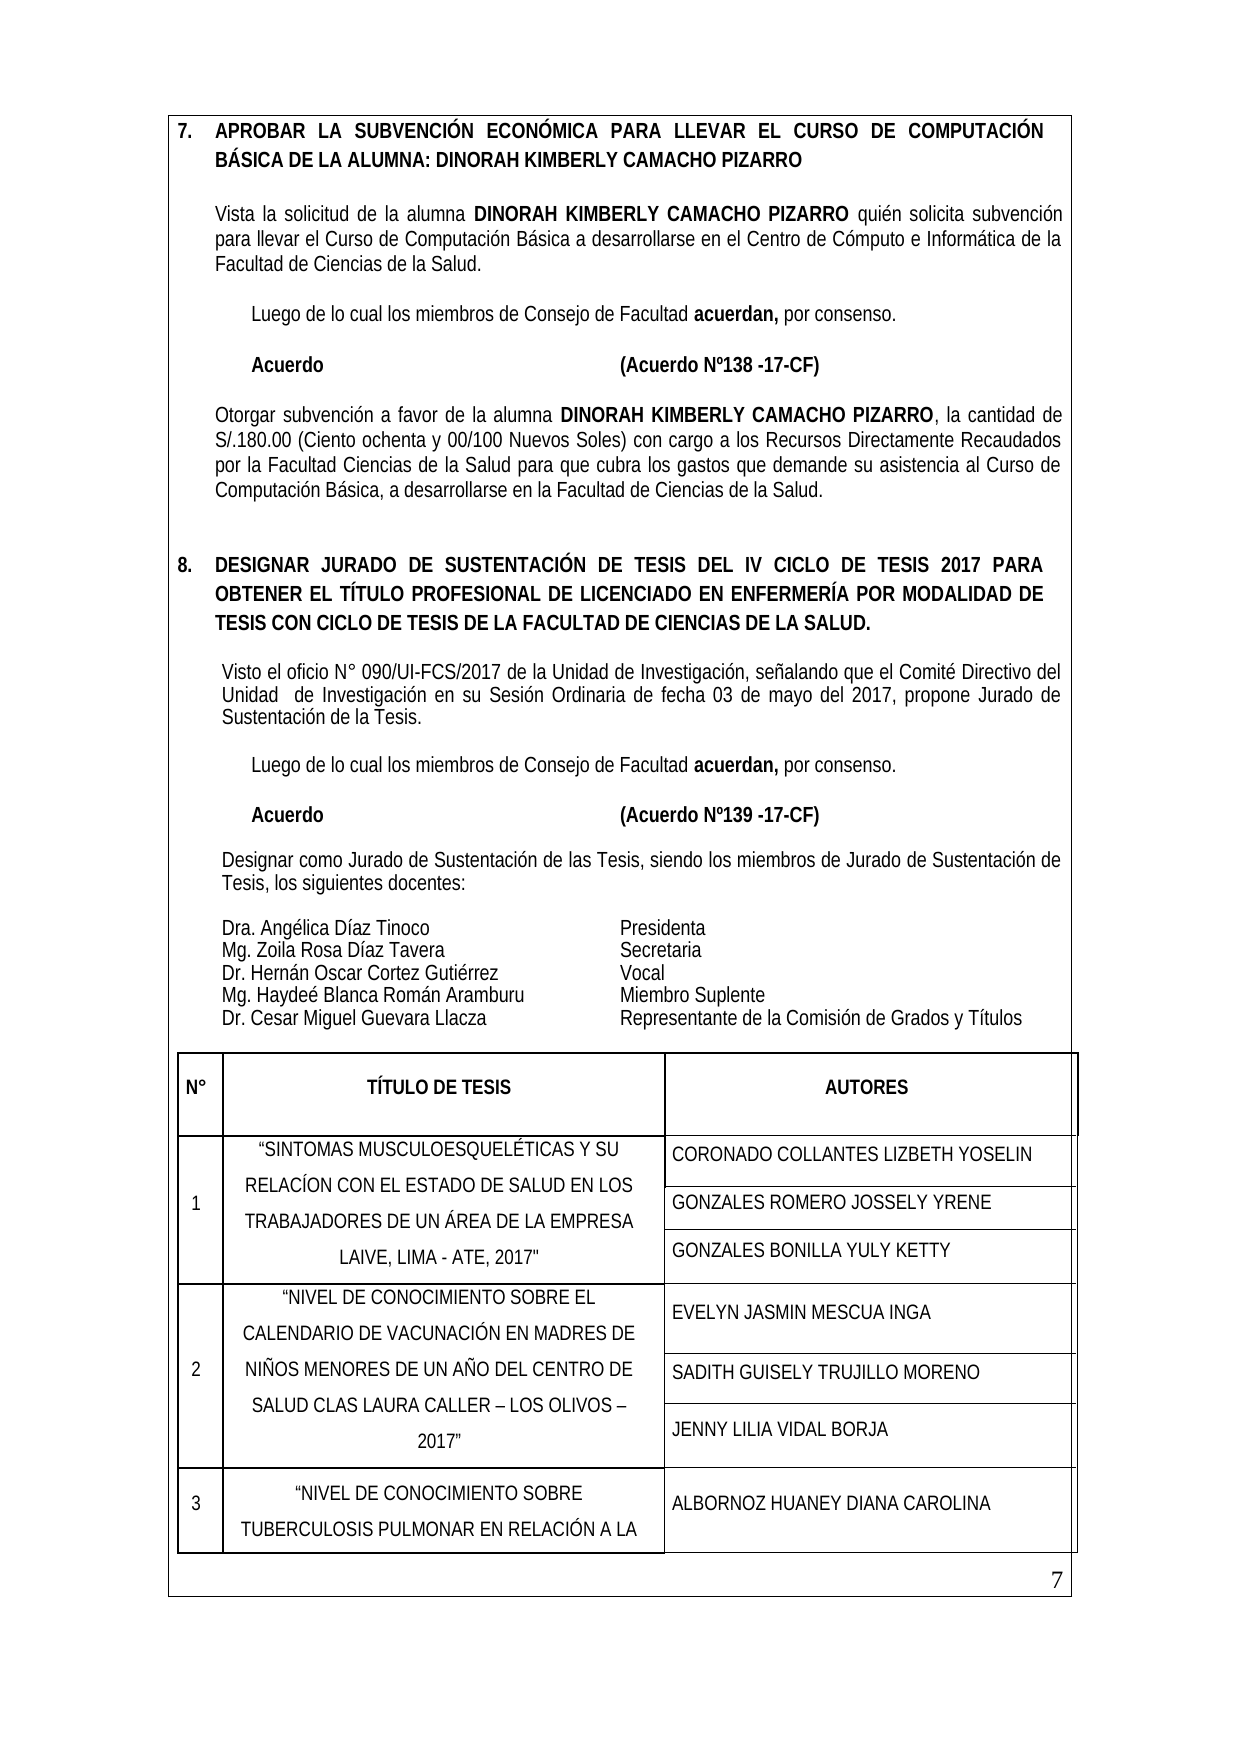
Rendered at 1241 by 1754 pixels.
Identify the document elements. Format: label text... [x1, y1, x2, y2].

list Dra. Angélica Díaz Tinoco Presidenta [222, 917, 1063, 939]
list Visto el oficio N° 090/UI-FCS/2017 de la Unidad de Investigación, señalando que el Comité Directivo del Unidad de Investigación en su Sesión Ordinaria de fecha 03 de mayo del 2017, propone Jurado de Sustentación de la Tesis. [222, 661, 1063, 729]
list DESIGNAR JURADO DE SUSTENTACIÓN DE TESIS DEL IV CICLO DE TESIS 2017 PARA OBTENER EL TÍTULO PROFESIONAL DE LICENCIADO EN ENFERMERÍA POR MODALIDAD DE TESIS CON CICLO DE TESIS DE LA FACULTAD DE CIENCIAS DE LA SALUD. [177, 552, 1045, 635]
table_cell 3 [179, 1469, 222, 1552]
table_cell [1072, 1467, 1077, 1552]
list APROBAR LA SUBVENCIÓN ECONÓMICA PARA LLEVAR EL CURSO DE COMPUTACIÓN BÁSICA DE LA ALUMNA: DINORAH KIMBERLY CAMACHO PIZARRO [177, 118, 1045, 172]
list Mg. Zoila Rosa Díaz Tavera Secretaria [222, 939, 1063, 962]
text Vista la solicitud de la alumna DINORAH KIMBERLY CAMACHO PIZARRO quién solicita subvención para llevar el Curso de Computación Básica a desarrollarse en el Centro de Cómputo e Informática de la Facultad de Ciencias de la Salud. [215, 201, 1063, 276]
table_cell JENNY LILIA VIDAL BORJA [665, 1404, 1071, 1467]
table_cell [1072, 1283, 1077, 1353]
table_header AUTORES [666, 1054, 1071, 1135]
table_cell GONZALES ROMERO JOSSELY YRENE [665, 1187, 1071, 1229]
table_cell ALBORNOZ HUANEY DIANA CAROLINA [665, 1468, 1071, 1552]
text Otorgar subvención a favor de la alumna DINORAH KIMBERLY CAMACHO PIZARRO, la cantidad de S/.180.00 (Ciento ochenta y 00/100 Nuevos Soles) con cargo a los Recursos Directamente Recaudados por la Facultad Ciencias de la Salud para que cubra los gastos que demande su asistencia al Curso de Computación Básica, a desarrollarse en la Facultad de Ciencias de la Salud. [215, 402, 1063, 502]
table_cell “NIVEL DE CONOCIMIENTO SOBRE EL CALENDARIO DE VACUNACIÓN EN MADRES DE NIÑOS MENORES DE UN AÑO DEL CENTRO DE SALUD CLAS LAURA CALLER – LOS OLIVOS – 2017” [224, 1285, 664, 1467]
text Acuerdo (Acuerdo Nº138 -17-CF) [177, 352, 1063, 377]
table_cell 1 [179, 1137, 222, 1283]
table_header TÍTULO DE TESIS [224, 1054, 664, 1135]
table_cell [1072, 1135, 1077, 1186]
table_cell “SINTOMAS MUSCULOESQUELÉTICAS Y SU RELACÍON CON EL ESTADO DE SALUD EN LOS TRABAJADORES DE UN ÁREA DE LA EMPRESA LAIVE, LIMA - ATE, 2017" [224, 1137, 664, 1283]
table_cell 2 [179, 1285, 222, 1467]
list Mg. Haydeé Blanca Román Aramburu Miembro Suplente [222, 984, 1063, 1007]
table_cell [224, 1469, 664, 1552]
text Luego de lo cual los miembros de Consejo de Facultad acuerdan, por consenso. [177, 752, 1045, 777]
text Luego de lo cual los miembros de Consejo de Facultad acuerdan, por consenso. [177, 301, 1045, 326]
table_cell GONZALES BONILLA YULY KETTY [665, 1230, 1071, 1283]
table_cell CORONADO COLLANTES LIZBETH YOSELIN [666, 1136, 1071, 1186]
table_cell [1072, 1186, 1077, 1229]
list Dr. Cesar Miguel Guevara Llacza Representante de la Comisión de Grados y Títulos [222, 1007, 1063, 1029]
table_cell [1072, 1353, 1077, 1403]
table_cell SADITH GUISELY TRUJILLO MORENO [665, 1354, 1071, 1403]
list Designar como Jurado de Sustentación de las Tesis, siendo los miembros de Jurado de Sustentación de Tesis, los siguientes docentes: [222, 849, 1063, 894]
table_cell EVELYN JASMIN MESCUA INGA [665, 1284, 1071, 1353]
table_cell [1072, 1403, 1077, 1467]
table_header N° [179, 1054, 222, 1135]
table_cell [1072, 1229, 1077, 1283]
text Acuerdo (Acuerdo Nº139 -17-CF) [177, 802, 1063, 827]
list Dr. Hernán Oscar Cortez Gutiérrez Vocal [222, 962, 1063, 984]
